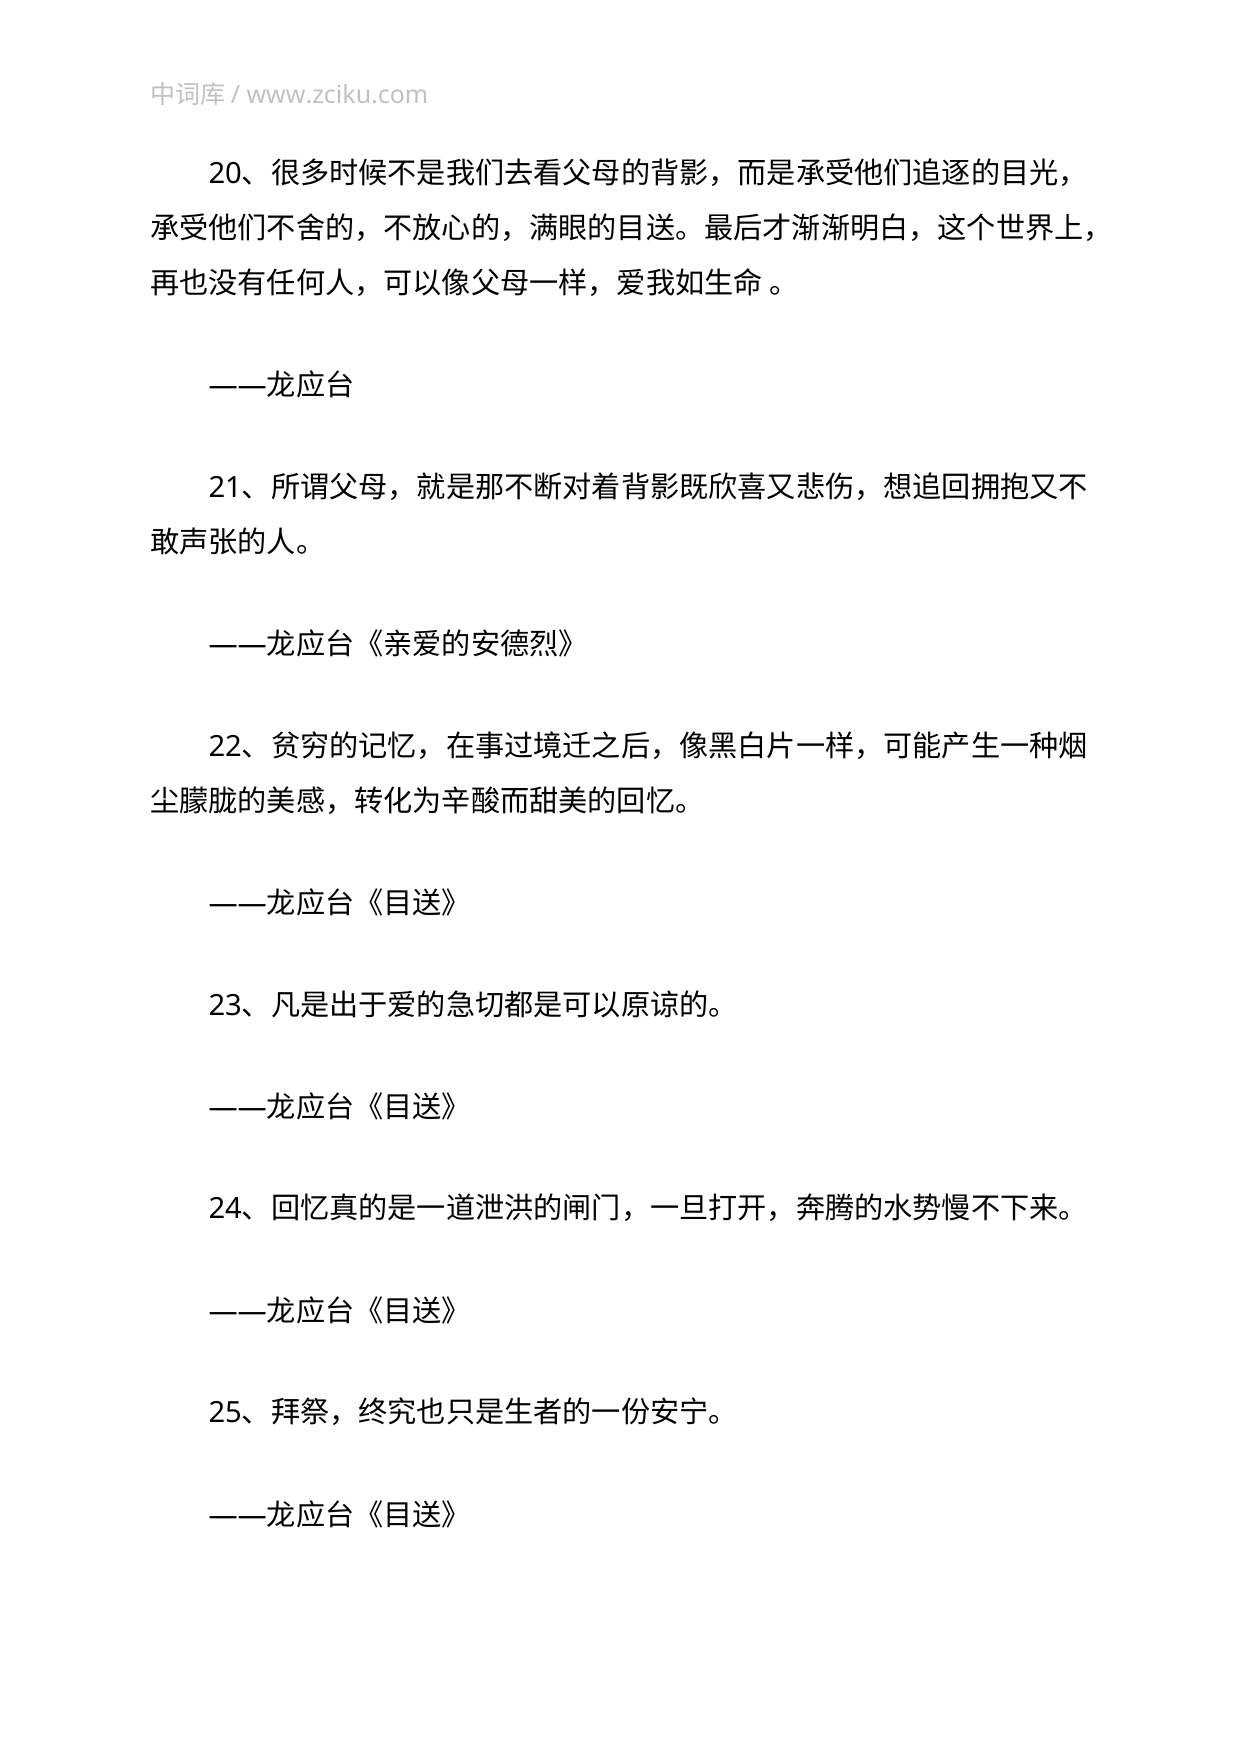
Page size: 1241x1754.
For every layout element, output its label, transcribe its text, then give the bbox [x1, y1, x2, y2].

text 20、很多时候不是我们去看父母的背影，而是承受他们追逐的目光，承受他们不舍的，不放心的，满眼的目送。最后才渐渐明白，这个世界上，再也没有任何人，可以像父母一样，爱我如生命 。 [150, 150, 1090, 302]
text 24、回忆真的是一道泄洪的闸门，一旦打开，奔腾的水势慢不下来。 [150, 1185, 1090, 1227]
text 22、贫穷的记忆，在事过境迁之后，像黑白片一样，可能产生一种烟尘朦胧的美感，转化为辛酸而甜美的回忆。 [150, 722, 1090, 820]
text ——龙应台 [150, 362, 1090, 404]
text ——龙应台《目送》 [150, 1083, 1090, 1126]
text 21、所谓父母，就是那不断对着背影既欣喜又悲伤，想追回拥抱又不敢声张的人。 [150, 464, 1090, 561]
text ——龙应台《目送》 [150, 879, 1090, 922]
text ——龙应台《目送》 [150, 1491, 1090, 1533]
text ——龙应台《目送》 [150, 1287, 1090, 1329]
text 25、拜祭，终究也只是生者的一份安宁。 [150, 1389, 1090, 1431]
text 23、凡是出于爱的急切都是可以原谅的。 [150, 981, 1090, 1023]
text ——龙应台《亲爱的安德烈》 [150, 620, 1090, 663]
